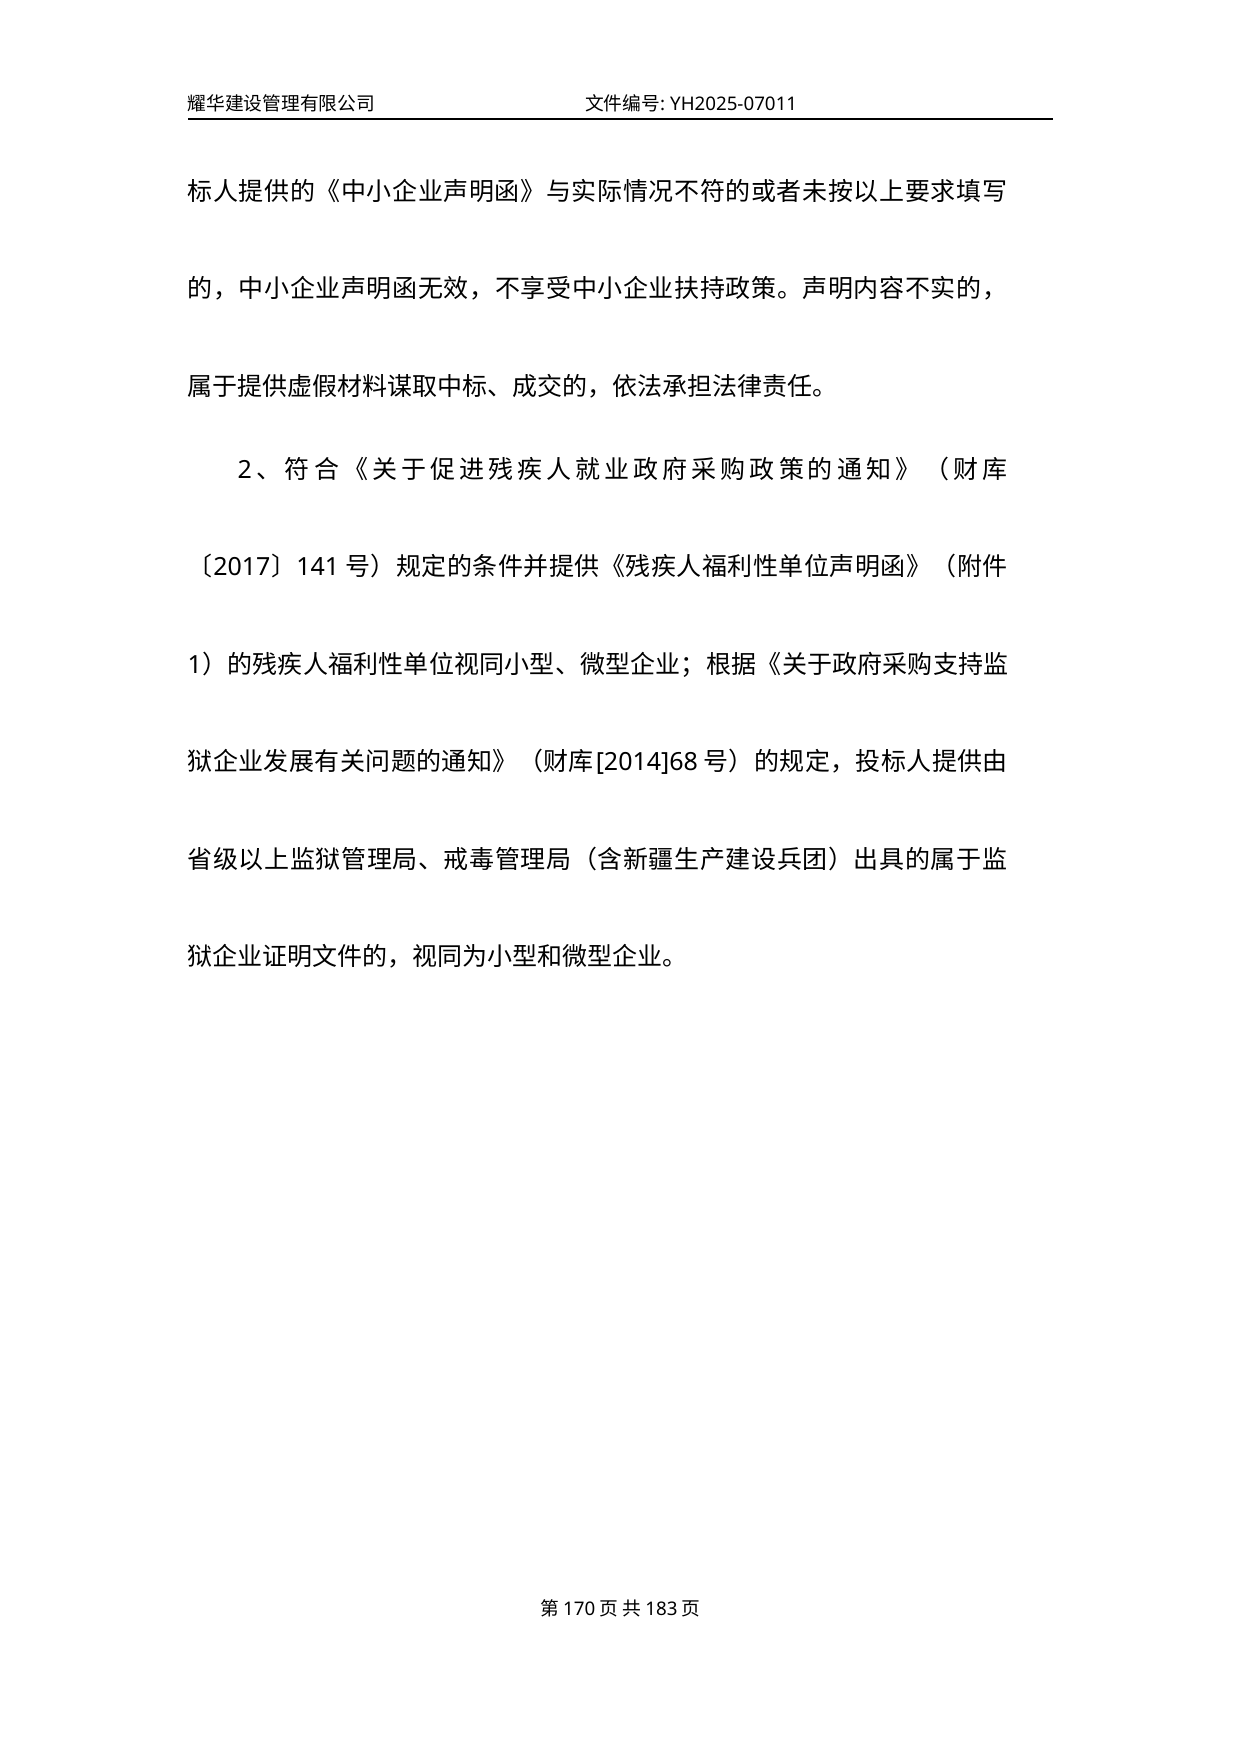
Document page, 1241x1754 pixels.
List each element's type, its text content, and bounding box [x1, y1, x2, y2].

text 2、符合《关于促进残疾人就业政府采购政策的通知》（财库〔2017〕141号）规定的条件并提供《残疾人福利性单位声明函》（附件1）的残疾人福利性单位视同小型、微型企业；根据《关于政府采购支持监狱企业发展有关问题的通知》（财库[2014]68号）的规定，投标人提供由省级以上监狱管理局、戒毒管理局（含新疆生产建设兵团）出具的属于监狱企业证明文件的，视同为小型和微型企业。 [187, 435, 1009, 987]
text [187, 157, 1009, 417]
